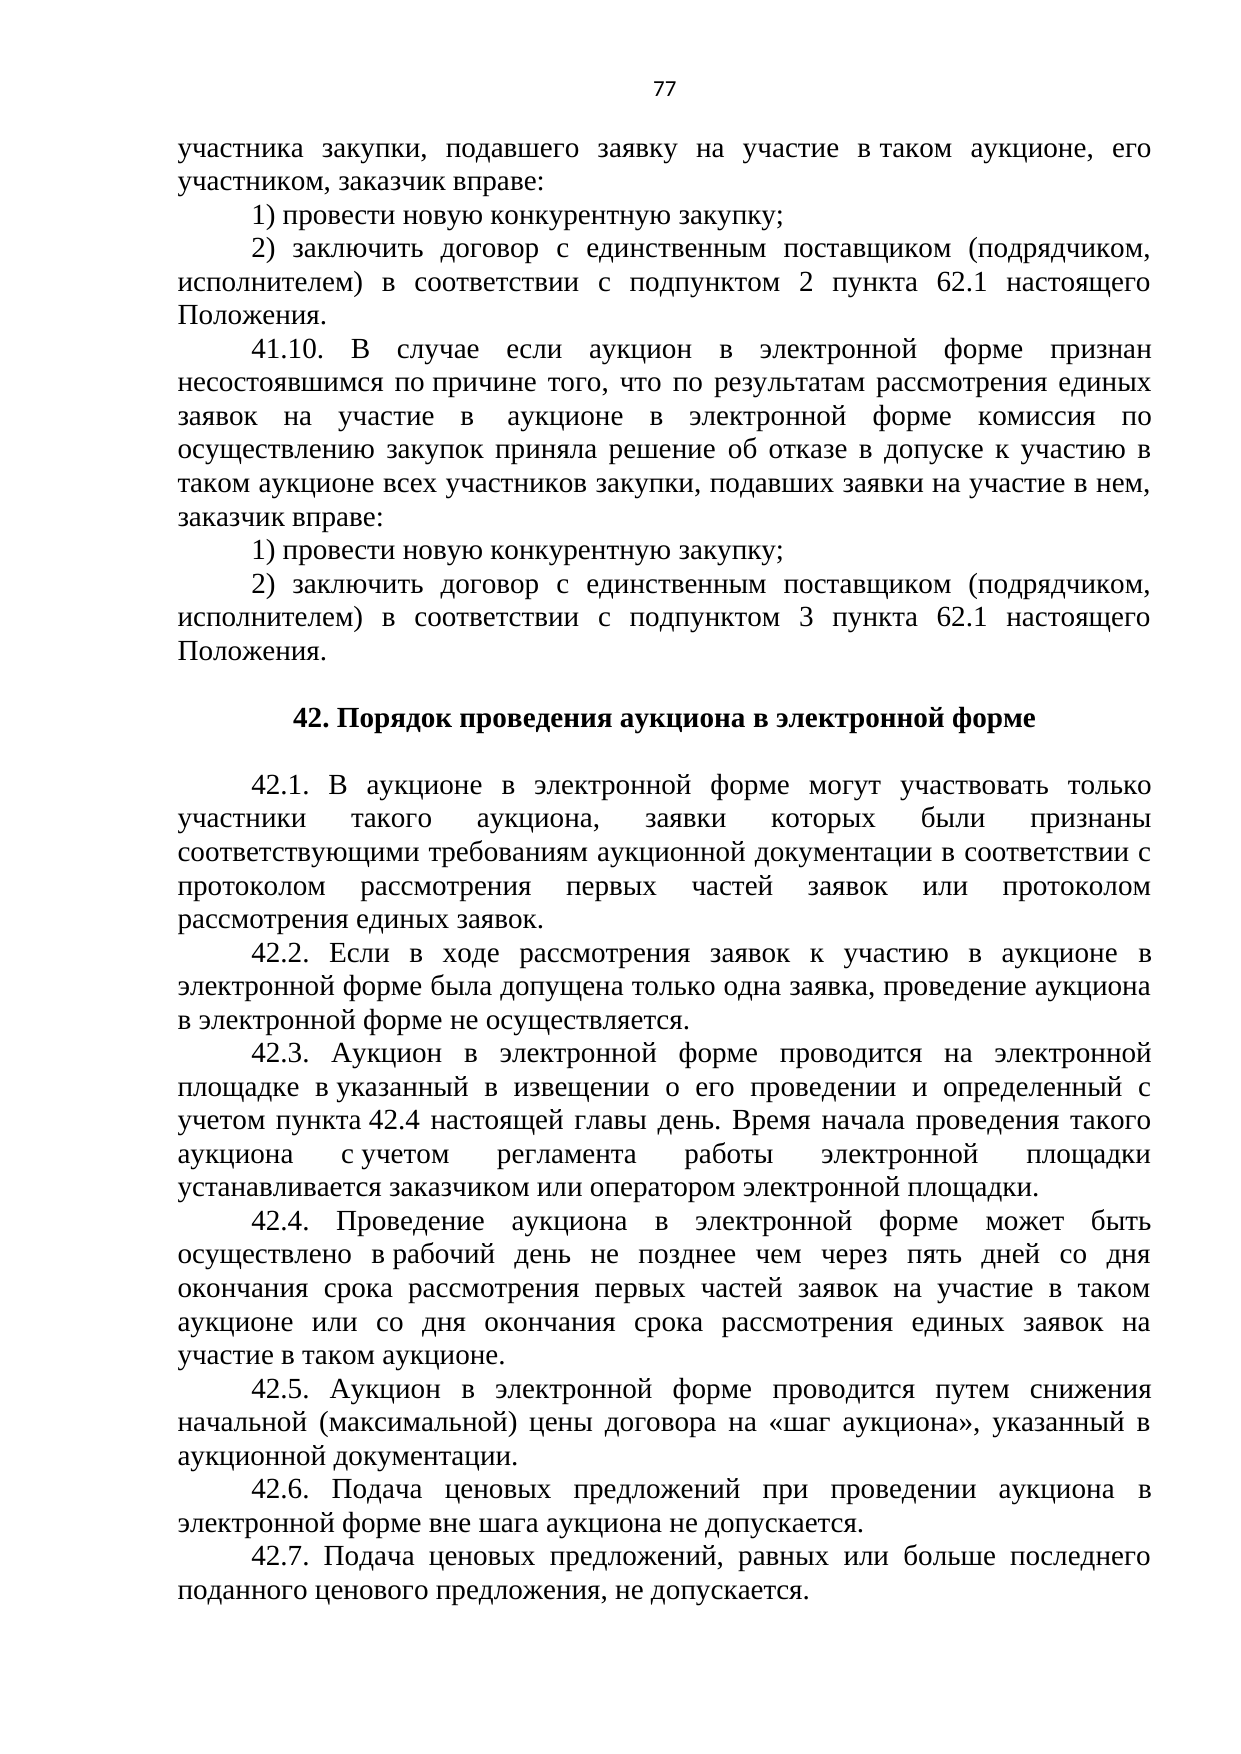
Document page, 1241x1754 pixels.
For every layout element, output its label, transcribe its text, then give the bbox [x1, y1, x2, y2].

text 42.7. Подача ценовых предложений, равных или больше последнего поданного ценового предложения, не допускается. [177, 1538, 1152, 1606]
text 42.6. Подача ценовых предложений при проведении аукциона в электронной форме вне шага аукциона не допускается. [177, 1471, 1152, 1538]
text 42.5. Аукцион в электронной форме проводится путем снижения начальной (максимальной) цены договора на «шаг аукциона», указанный в аукционной документации. [177, 1371, 1152, 1471]
text 41.10. В случае если аукцион в электронной форме признан несостоявшимся по причине того, что по результатам рассмотрения единых заявок на участие в аукционе в электронной форме комиссия по осуществлению закупок приняла решение об отказе в допуске к участию в таком аукционе всех участников закупки, подавших заявки на участие в нем, заказчик вправе: [177, 331, 1152, 532]
text 2) заключить договор с единственным поставщиком (подрядчиком, исполнителем) в соответствии с подпунктом 2 пункта 62.1 настоящего Положения. [177, 230, 1152, 331]
text 1) провести новую конкурентную закупку; [177, 532, 1152, 566]
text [177, 130, 1152, 197]
text 42.4. Проведение аукциона в электронной форме может быть осуществлено в рабочий день не позднее чем через пять дней со дня окончания срока рассмотрения первых частей заявок на участие в таком аукционе или со дня окончания срока рассмотрения единых заявок на участие в таком аукционе. [177, 1203, 1152, 1371]
subtitle 42. Порядок проведения аукциона в электронной форме [177, 700, 1152, 733]
text 42.1. В аукционе в электронной форме могут участвовать только участники такого аукциона, заявки которых были признаны соответствующими требованиям аукционной документации в соответствии с протоколом рассмотрения первых частей заявок или протоколом рассмотрения единых заявок. [177, 767, 1152, 935]
text 42.2. Если в ходе рассмотрения заявок к участию в аукционе в электронной форме была допущена только одна заявка, проведение аукциона в электронной форме не осуществляется. [177, 935, 1152, 1035]
text 2) заключить договор с единственным поставщиком (подрядчиком, исполнителем) в соответствии с подпунктом 3 пункта 62.1 настоящего Положения. [177, 566, 1152, 666]
text 1) провести новую конкурентную закупку; [177, 197, 1152, 230]
text 42.3. Аукцион в электронной форме проводится на электронной площадке в указанный в извещении о его проведении и определенный с учетом пункта 42.4 настоящей главы день. Время начала проведения такого аукциона с учетом регламента работы электронной площадки устанавливается заказчиком или оператором электронной площадки. [177, 1035, 1152, 1203]
